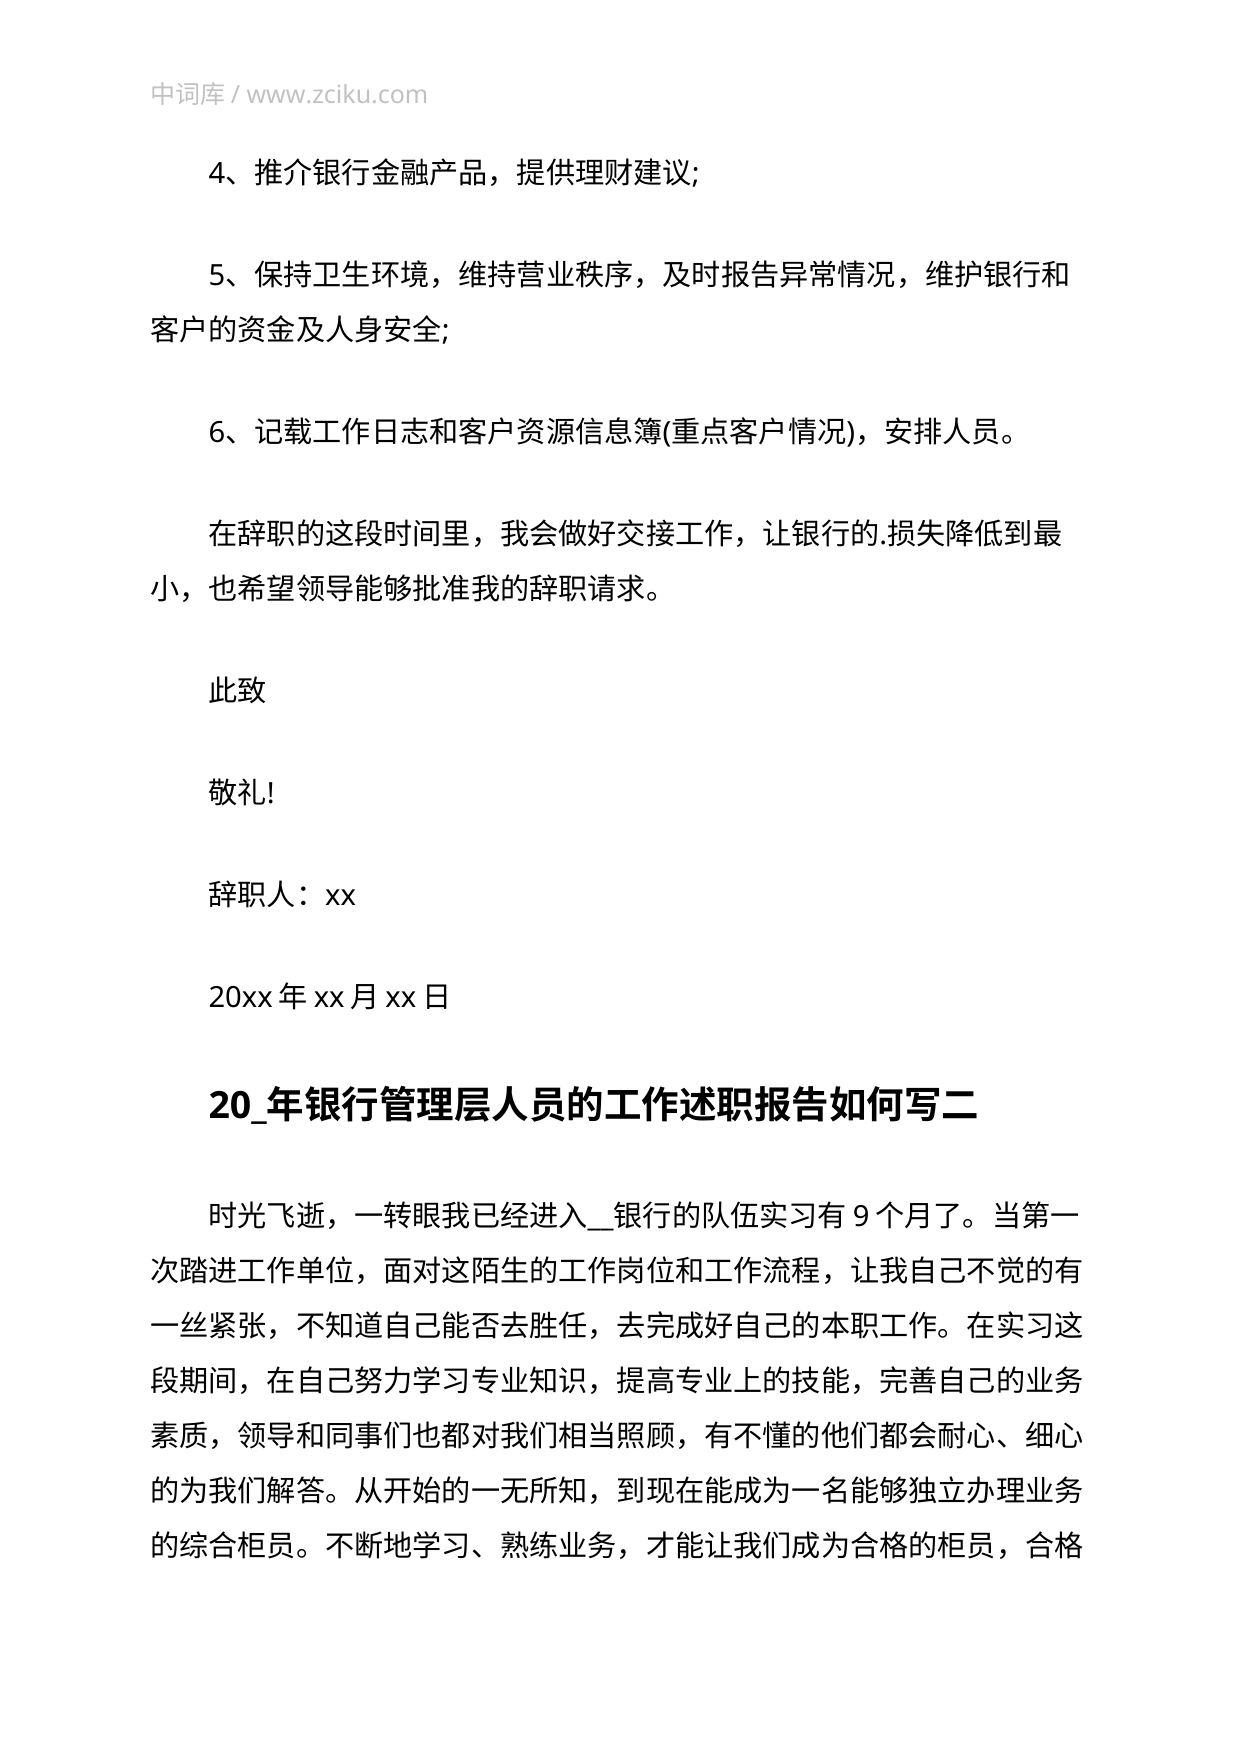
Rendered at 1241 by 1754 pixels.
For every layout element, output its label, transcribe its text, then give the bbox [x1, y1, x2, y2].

text 敬礼! [150, 769, 1090, 812]
text 6、记载工作日志和客户资源信息簿(重点客户情况)，安排人员。 [150, 409, 1090, 451]
text 20xx年xx月xx日 [150, 973, 1090, 1016]
text 此致 [150, 668, 1090, 710]
text 辞职人：xx [150, 871, 1090, 914]
text 在辞职的这段时间里，我会做好交接工作，让银行的.损失降低到最小，也希望领导能够批准我的辞职请求。 [150, 511, 1090, 608]
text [150, 1193, 1090, 1565]
text 4、推介银行金融产品，提供理财建议; [150, 150, 1090, 192]
text 5、保持卫生环境，维持营业秩序，及时报告异常情况，维护银行和客户的资金及人身安全; [150, 252, 1090, 349]
text 20_年银行管理层人员的工作述职报告如何写二 [150, 1075, 1090, 1130]
